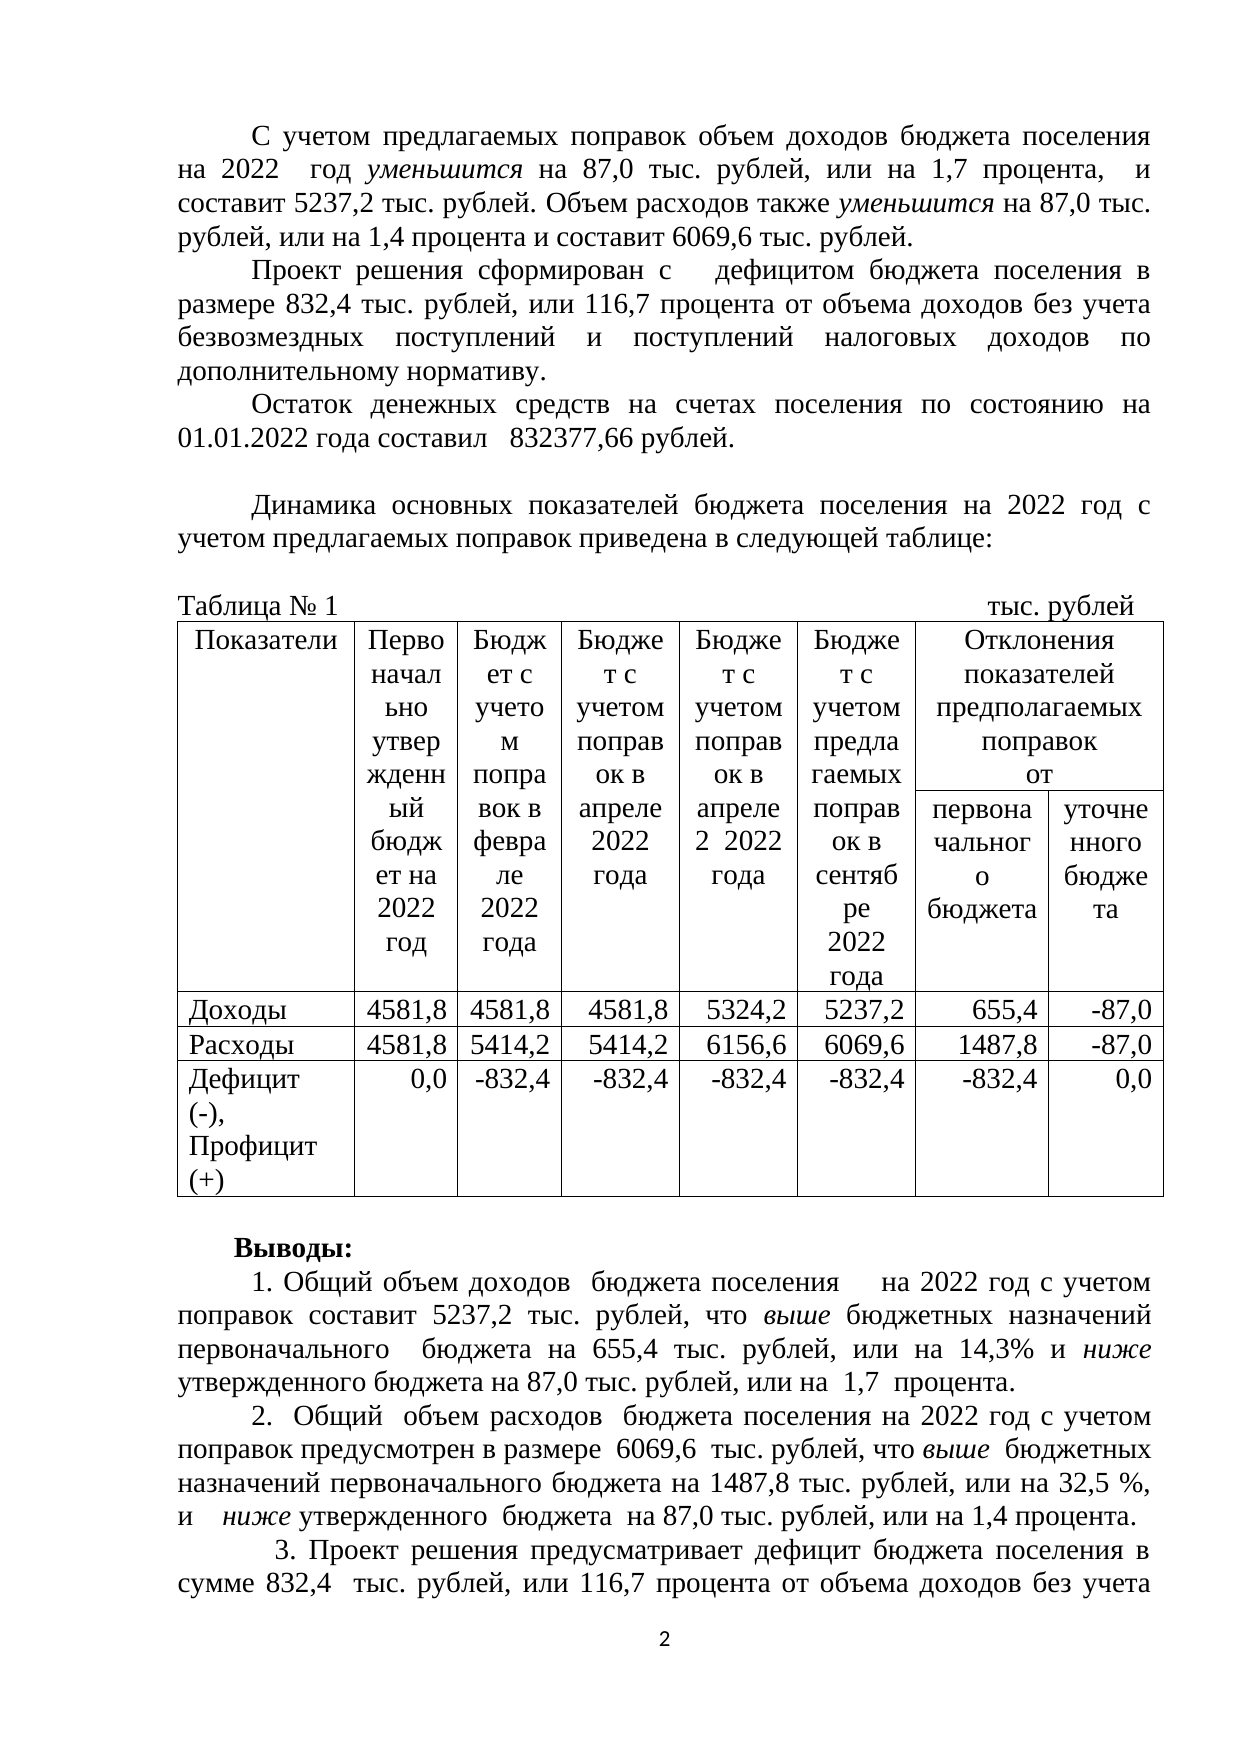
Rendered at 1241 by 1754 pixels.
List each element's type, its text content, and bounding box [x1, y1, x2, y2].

table_cell -832,4 [562, 1061, 679, 1196]
table_cell Расходы [178, 1027, 354, 1060]
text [177, 1532, 1152, 1599]
table_cell 5414,2 [458, 1027, 561, 1060]
table_cell -832,4 [458, 1061, 561, 1196]
table_cell 5237,2 [798, 992, 915, 1026]
table_cell 6156,6 [680, 1027, 797, 1060]
table_cell -832,4 [680, 1061, 797, 1196]
table_cell 5414,2 [562, 1027, 679, 1060]
text Остаток денежных средств на счетах поселения по состоянию на 01.01.2022 года составил 832377,66 рублей. [177, 386, 1152, 453]
text 2. Общий объем расходов бюджета поселения на 2022 год с учетом поправок предусмотрен в размере 6069,6 тыс. рублей, что выше бюджетных назначений первоначального бюджета на 1487,8 тыс. рублей, или на 32,5 %, и ниже утвержденного бюджета на 87,0 тыс. рублей, или на 1,4 процента. [177, 1398, 1152, 1532]
table_header Бюджет с учетом поправок в феврале 2022 года [458, 622, 561, 991]
table_cell 4581,8 [458, 992, 561, 1026]
table_cell 4581,8 [355, 1027, 457, 1060]
table_header Первоначально утвержденный бюджет на 2022 год [355, 622, 457, 991]
table_cell Доходы [178, 992, 354, 1026]
table_cell -87,0 [1049, 992, 1163, 1026]
table_header Отклонения показателей предполагаемых поправок от [916, 622, 1163, 790]
text С учетом предлагаемых поправок объем доходов бюджета поселения на 2022 год уменьшится на 87,0 тыс. рублей, или на 1,7 процента, и составит 5237,2 тыс. рублей. Объем расходов также уменьшится на 87,0 тыс. рублей, или на 1,4 процента и составит 6069,6 тыс. рублей. [177, 118, 1152, 252]
text Выводы: [177, 1230, 1152, 1264]
table_cell Дефицит (-), Профицит (+) [178, 1061, 354, 1196]
table_cell 0,0 [1049, 1061, 1163, 1196]
table_cell -832,4 [916, 1061, 1048, 1196]
table_cell 4581,8 [355, 992, 457, 1026]
text Динамика основных показателей бюджета поселения на 2022 год с учетом предлагаемых поправок приведена в следующей таблице: [177, 487, 1152, 554]
table_cell -87,0 [1049, 1027, 1163, 1060]
table_header Бюджет с учетом поправок в апреле 2022 года [562, 622, 679, 991]
text 1. Общий объем доходов бюджета поселения на 2022 год с учетом поправок составит 5237,2 тыс. рублей, что выше бюджетных назначений первоначального бюджета на 655,4 тыс. рублей, или на 14,3% и ниже утвержденного бюджета на 87,0 тыс. рублей, или на 1,7 процента. [177, 1264, 1152, 1398]
text Проект решения сформирован с дефицитом бюджета поселения в размере 832,4 тыс. рублей, или 116,7 процента от объема доходов без учета безвозмездных поступлений и поступлений налоговых доходов по дополнительному нормативу. [177, 252, 1152, 386]
table_cell уточненного бюджета [1049, 791, 1163, 991]
table_cell 1487,8 [916, 1027, 1048, 1060]
table_cell -832,4 [798, 1061, 915, 1196]
table_header Бюджет с учетом поправок в апреле 2 2022 года [680, 622, 797, 991]
table_cell 0,0 [355, 1061, 457, 1196]
table_cell 6069,6 [798, 1027, 915, 1060]
table_cell 5324,2 [680, 992, 797, 1026]
table_cell 655,4 [916, 992, 1048, 1026]
table_header Показатели [178, 622, 354, 991]
table_cell первоначального бюджета [916, 791, 1048, 991]
text Таблица № 1 тыс. рублей [177, 588, 1152, 621]
table_cell 4581,8 [562, 992, 679, 1026]
table_header Бюджет с учетом предлагаемых поправок в сентябре 2022 года [798, 622, 915, 991]
